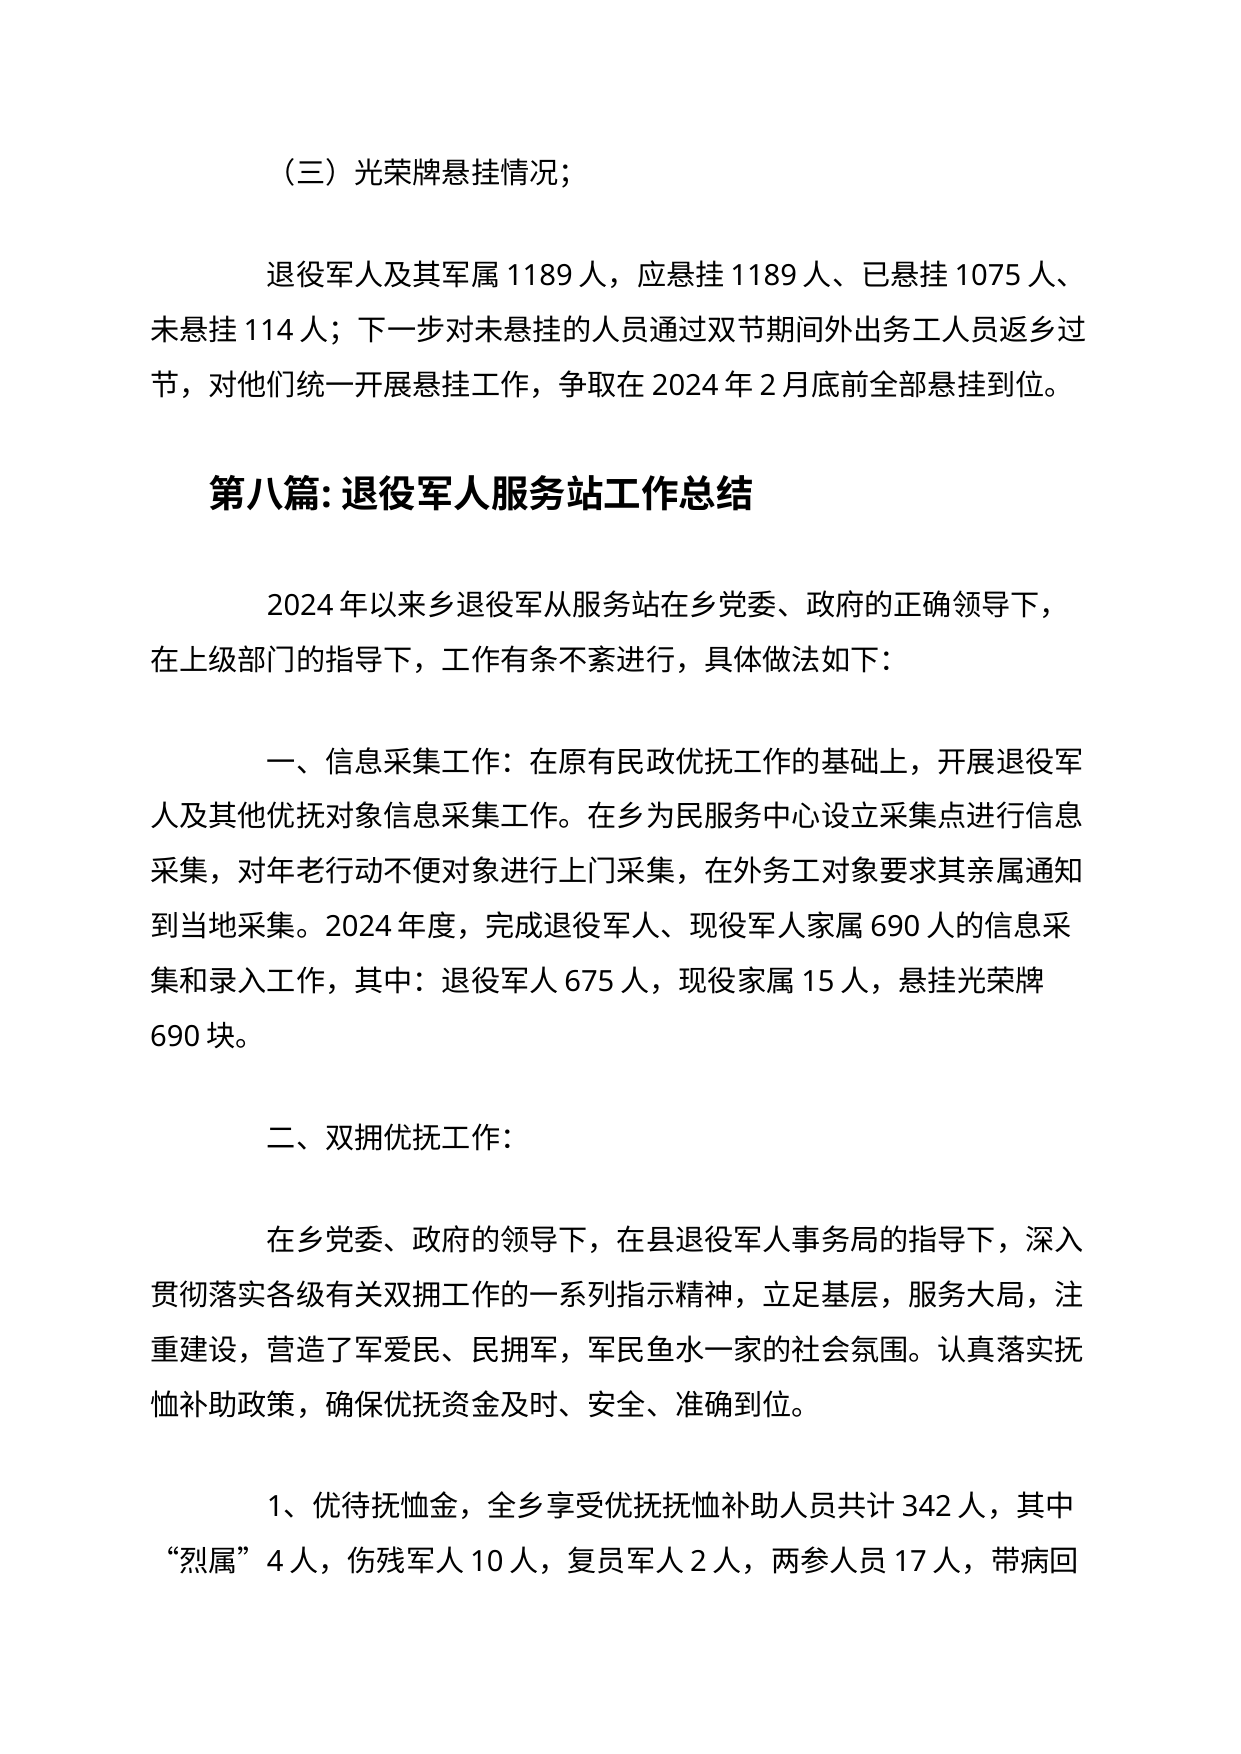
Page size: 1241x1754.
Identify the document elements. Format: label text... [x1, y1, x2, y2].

text 第八篇: 退役军人服务站工作总结 [150, 464, 1090, 518]
text 退役军人及其军属1189人，应悬挂1189人、已悬挂1075人、未悬挂114人；下一步对未悬挂的人员通过双节期间外出务工人员返乡过节，对他们统一开展悬挂工作，争取在2024年2月底前全部悬挂到位。 [150, 252, 1090, 404]
text 2024年以来乡退役军从服务站在乡党委、政府的正确领导下，在上级部门的指导下，工作有条不紊进行，具体做法如下： [150, 581, 1090, 679]
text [150, 1483, 1090, 1580]
text 在乡党委、政府的领导下，在县退役军人事务局的指导下，深入贯彻落实各级有关双拥工作的一系列指示精神，立足基层，服务大局，注重建设，营造了军爱民、民拥军，军民鱼水一家的社会氛围。认真落实抚恤补助政策，确保优抚资金及时、安全、准确到位。 [150, 1217, 1090, 1423]
text 一、信息采集工作：在原有民政优抚工作的基础上，开展退役军人及其他优抚对象信息采集工作。在乡为民服务中心设立采集点进行信息采集，对年老行动不便对象进行上门采集，在外务工对象要求其亲属通知到当地采集。2024年度，完成退役军人、现役军人家属690人的信息采集和录入工作，其中：退役军人675人，现役家属15人，悬挂光荣牌690块。 [150, 738, 1090, 1055]
text （三）光荣牌悬挂情况； [150, 150, 1090, 192]
text 二、双拥优抚工作： [150, 1115, 1090, 1157]
